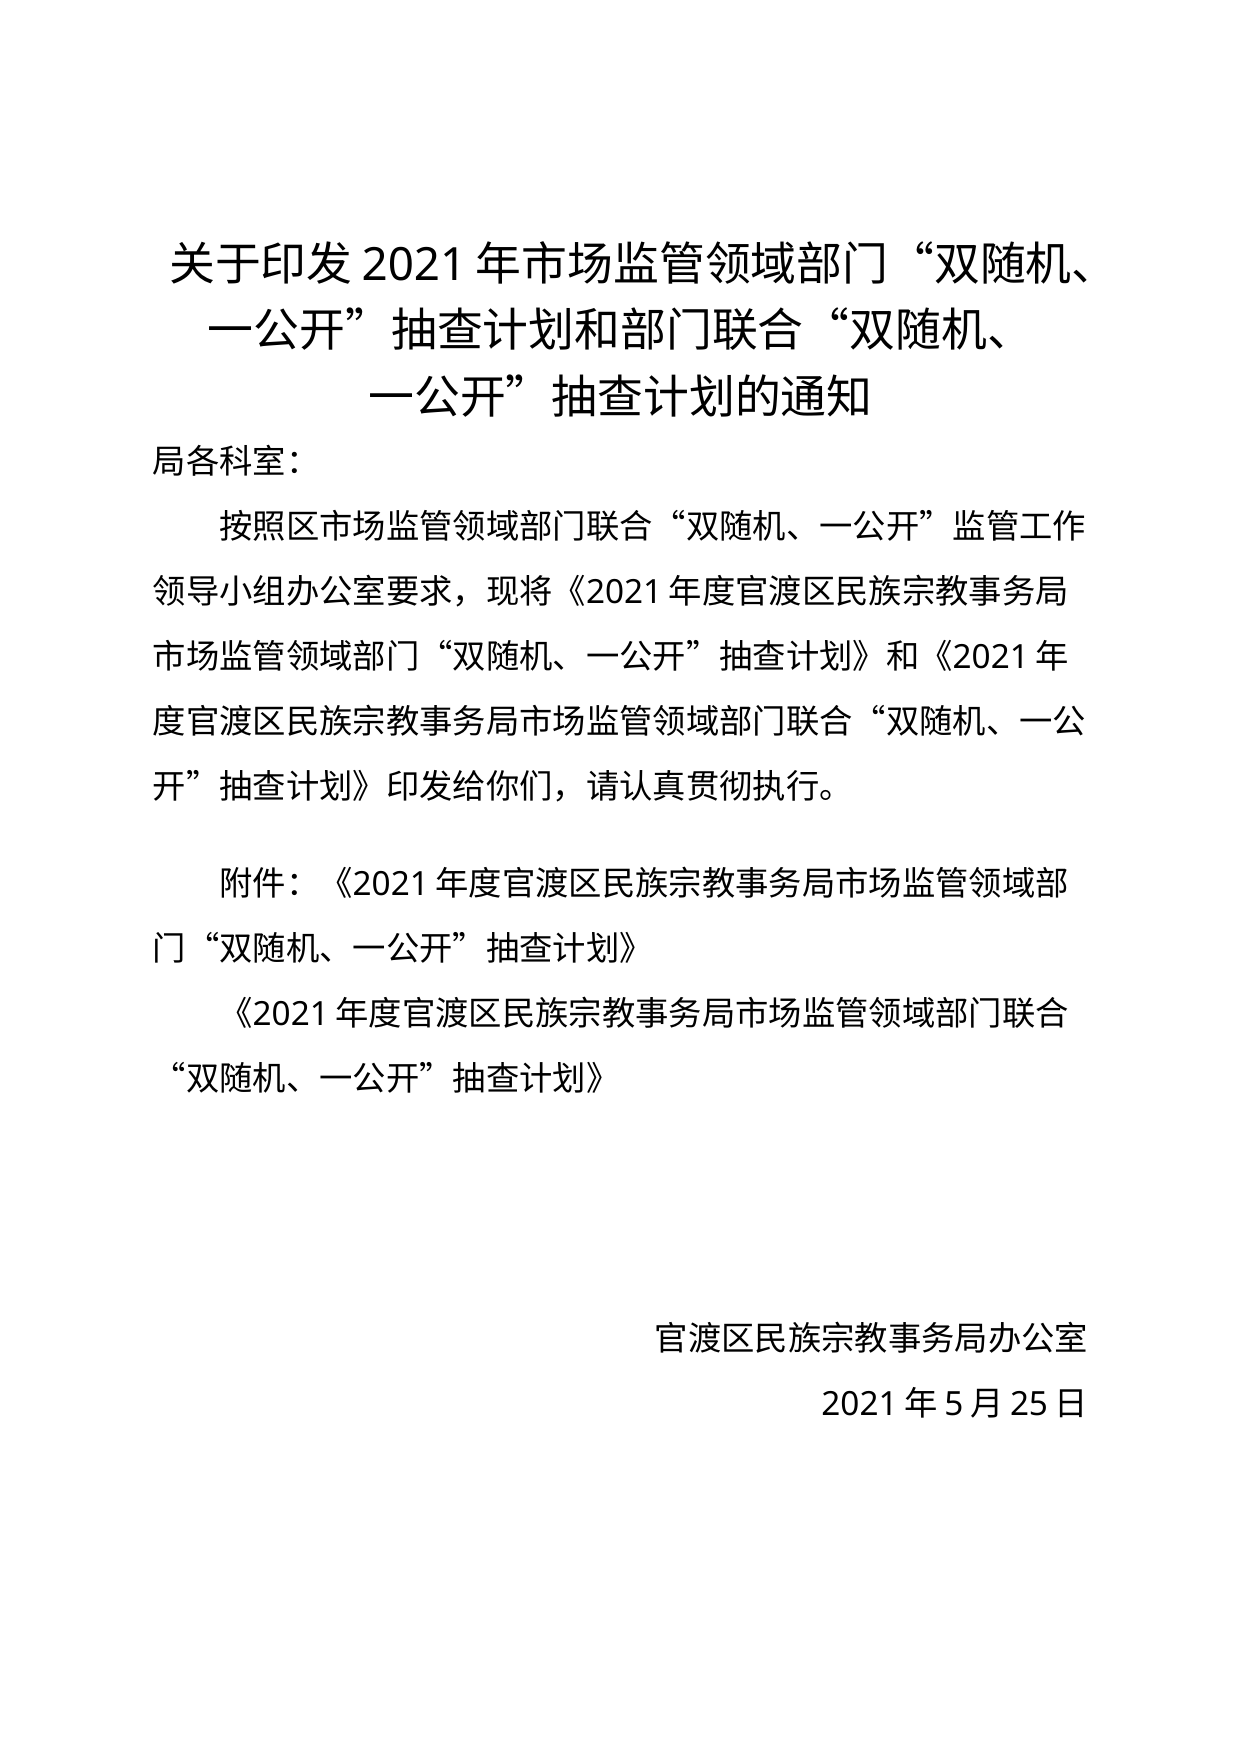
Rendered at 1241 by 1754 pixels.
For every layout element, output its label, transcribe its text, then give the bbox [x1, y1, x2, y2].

text 按照区市场监管领域部门联合“双随机、一公开”监管工作领导小组办公室要求，现将《2021年度官渡区民族宗教事务局市场监管领域部门“双随机、一公开”抽查计划》和《2021年度官渡区民族宗教事务局市场监管领域部门联合“双随机、一公开”抽查计划》印发给你们，请认真贯彻执行。 [152, 491, 1088, 816]
text 附件：《2021年度官渡区民族宗教事务局市场监管领域部门“双随机、一公开”抽查计划》 [152, 849, 1088, 979]
text 一公开”抽查计划的通知 [152, 360, 1088, 426]
text 官渡区民族宗教事务局办公室 [152, 1304, 1088, 1369]
text 局各科室： [152, 426, 1088, 491]
text 2021年5月25日 [152, 1369, 1088, 1434]
text 关于印发2021年市场监管领域部门“双随机、一公开”抽查计划和部门联合“双随机、 [152, 227, 1088, 360]
text 《2021年度官渡区民族宗教事务局市场监管领域部门联合“双随机、一公开”抽查计划》 [152, 979, 1088, 1109]
